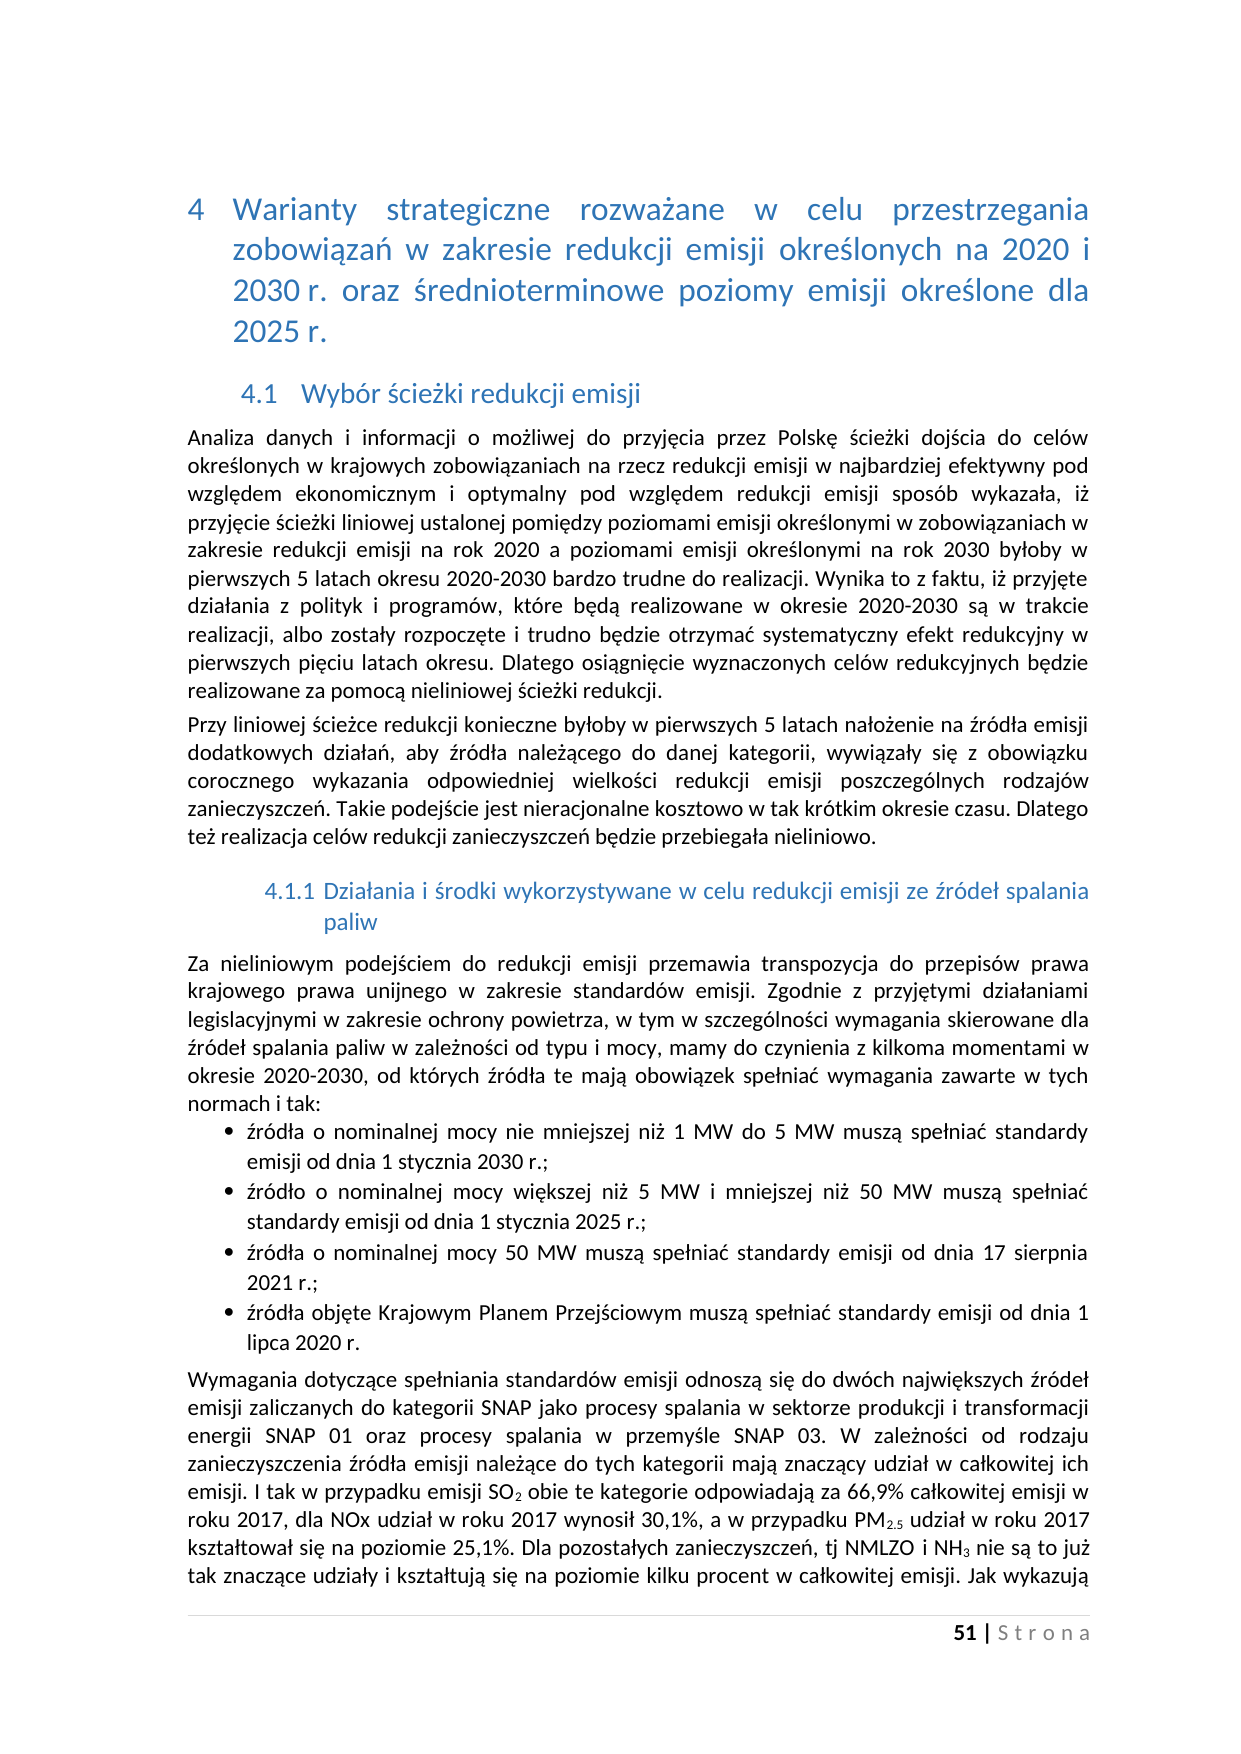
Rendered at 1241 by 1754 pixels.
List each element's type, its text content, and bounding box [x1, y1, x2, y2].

list źródła o nominalnej mocy 50 MW muszą spełniać standardy emisji od dnia 17 sierpnia 2021 r.; [225, 1238, 1090, 1296]
list źródła objęte Krajowym Planem Przejściowym muszą spełniać standardy emisji od dnia 1 lipca 2020 r. [225, 1298, 1090, 1356]
text Przy liniowej ścieżce redukcji konieczne byłoby w pierwszych 5 latach nałożenie na źródła emisji dodatkowych działań, aby źródła należącego do danej kategorii, wywiązały się z obowiązku corocznego wykazania odpowiedniej wielkości redukcji emisji poszczególnych rodzajów zanieczyszczeń. Takie podejście jest nieracjonalne kosztowo w tak krótkim okresie czasu. Dlatego też realizacja celów redukcji zanieczyszczeń będzie przebiegała nieliniowo. [187, 710, 1090, 850]
list źródło o nominalnej mocy większej niż 5 MW i mniejszej niż 50 MW muszą spełniać standardy emisji od dnia 1 stycznia 2025 r.; [225, 1177, 1090, 1235]
text Za nieliniowym podejściem do redukcji emisji przemawia transpozycja do przepisów prawa krajowego prawa unijnego w zakresie standardów emisji. Zgodnie z przyjętymi działaniami legislacyjnymi w zakresie ochrony powietrza, w tym w szczególności wymagania skierowane dla źródeł spalania paliw w zależności od typu i mocy, mamy do czynienia z kilkoma momentami w okresie 2020-2030, od których źródła te mają obowiązek spełniać wymagania zawarte w tych normach i tak: [187, 949, 1090, 1117]
subtitle Działania i środki wykorzystywane w celu redukcji emisji ze źródeł spalania paliw [264, 875, 1090, 936]
subtitle Wybór ścieżki redukcji emisji [241, 375, 1090, 411]
list źródła o nominalnej mocy nie mniejszej niż 1 MW do 5 MW muszą spełniać standardy emisji od dnia 1 stycznia 2030 r.; [225, 1117, 1090, 1175]
text Analiza danych i informacji o możliwej do przyjęcia przez Polskę ścieżki dojścia do celów określonych w krajowych zobowiązaniach na rzecz redukcji emisji w najbardziej efektywny pod względem ekonomicznym i optymalny pod względem redukcji emisji sposób wykazała, iż przyjęcie ścieżki liniowej ustalonej pomiędzy poziomami emisji określonymi w zobowiązaniach w zakresie redukcji emisji na rok 2020 a poziomami emisji określonymi na rok 2030 byłoby w pierwszych 5 latach okresu 2020-2030 bardzo trudne do realizacji. Wynika to z faktu, iż przyjęte działania z polityk i programów, które będą realizowane w okresie 2020-2030 są w trakcie realizacji, albo zostały rozpoczęte i trudno będzie otrzymać systematyczny efekt redukcyjny w pierwszych pięciu latach okresu. Dlatego osiągnięcie wyznaczonych celów redukcyjnych będzie realizowane za pomocą nieliniowej ścieżki redukcji. [187, 423, 1090, 704]
subtitle Warianty strategiczne rozważane w celu przestrzegania zobowiązań w zakresie redukcji emisji określonych na 2020 i 2030 r. oraz średnioterminowe poziomy emisji określone dla 2025 r. [187, 187, 1090, 350]
